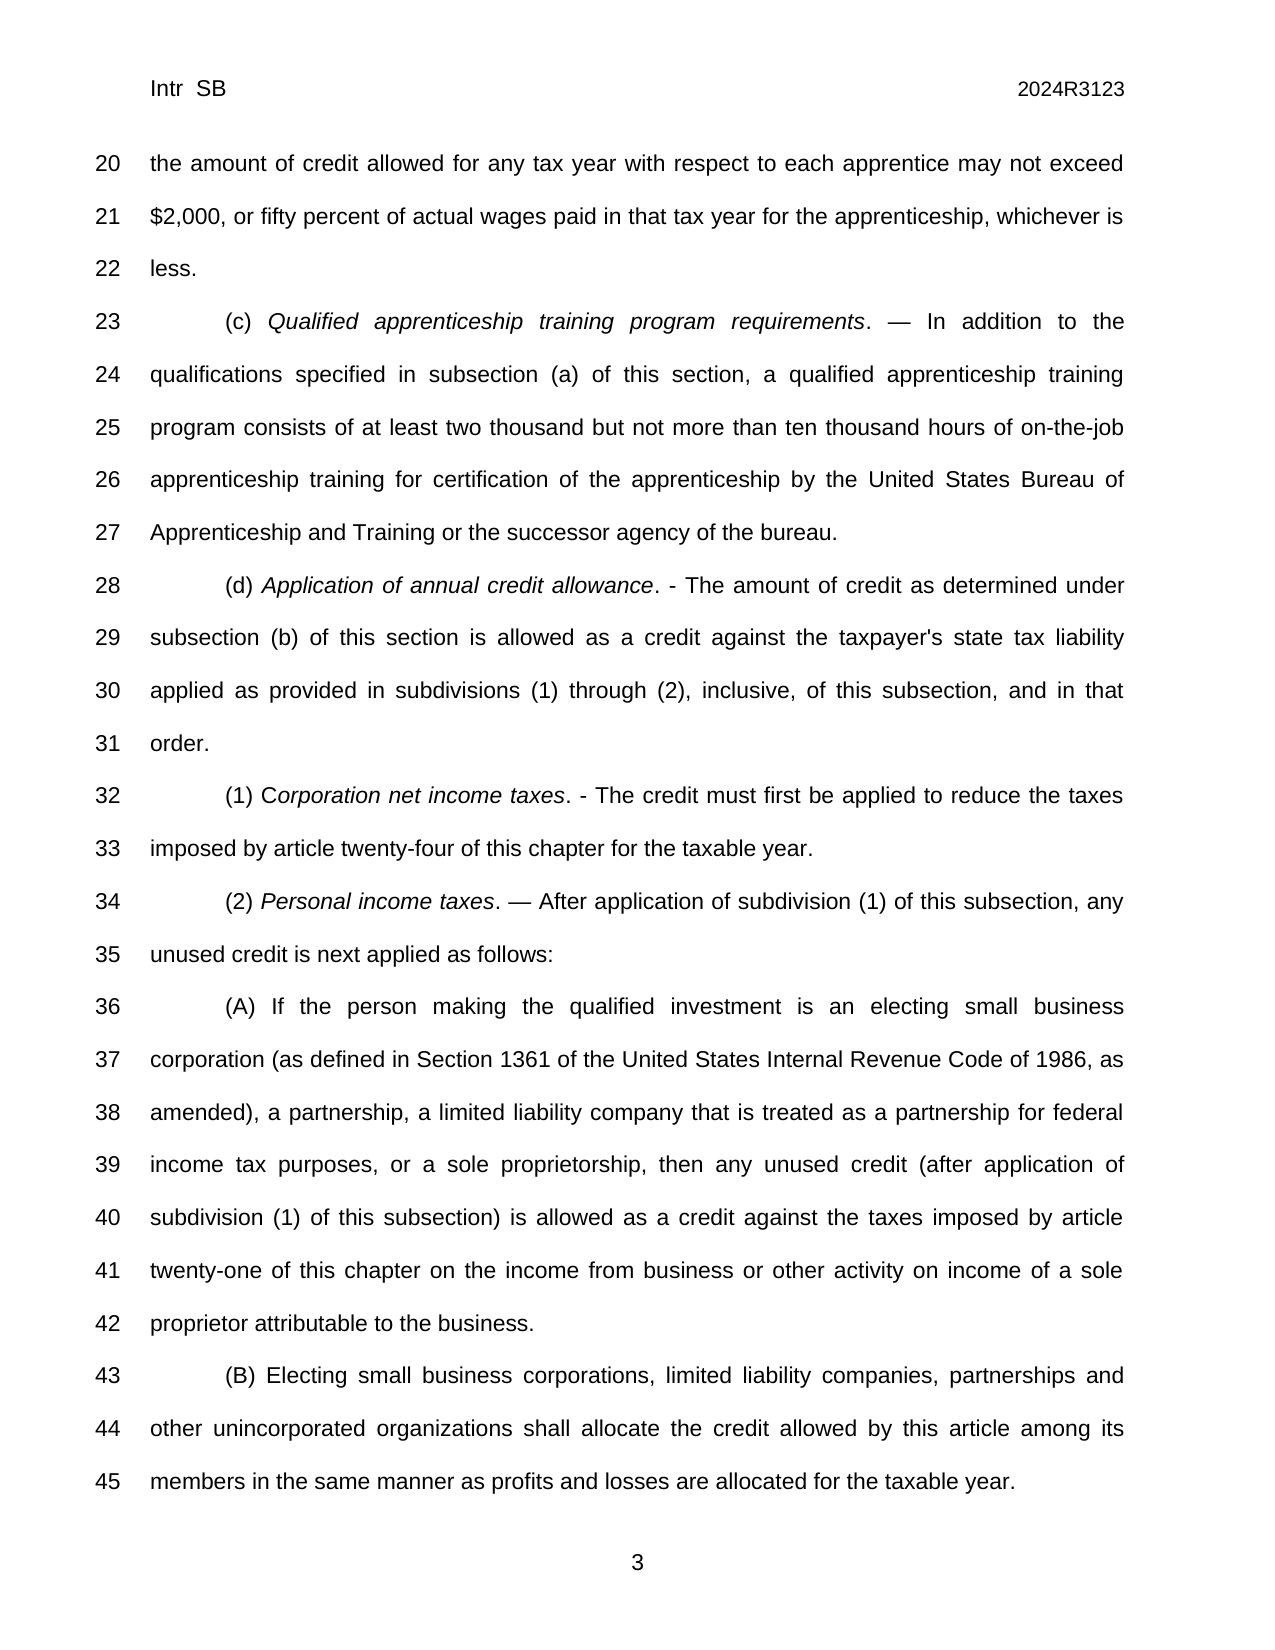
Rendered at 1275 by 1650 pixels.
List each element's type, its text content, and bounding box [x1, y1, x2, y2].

text (2) Personal income taxes. — After application of subdivision (1) of this subsection, any unused credit is next applied as follows: [150, 888, 1125, 967]
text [150, 150, 1125, 282]
text (B) Electing small business corporations, limited liability companies, partnerships and other unincorporated organizations shall allocate the credit allowed by this article among its members in the same manner as profits and losses are allocated for the taxable year. [150, 1362, 1125, 1494]
text (d) Application of annual credit allowance. - The amount of credit as determined under subsection (b) of this section is allowed as a credit against the taxpayer's state tax liability applied as provided in subdivisions (1) through (2), inclusive, of this subsection, and in that order. [150, 572, 1125, 756]
text (1) Corporation net income taxes. - The credit must first be applied to reduce the taxes imposed by article twenty-four of this chapter for the taxable year. [150, 782, 1125, 862]
text (A) If the person making the qualified investment is an electing small business corporation (as defined in Section 1361 of the United States Internal Revenue Code of 1986, as amended), a partnership, a limited liability company that is treated as a partnership for federal income tax purposes, or a sole proprietorship, then any unused credit (after application of subdivision (1) of this subsection) is allowed as a credit against the taxes imposed by article twenty-one of this chapter on the income from business or other activity on income of a sole proprietor attributable to the business. [150, 993, 1125, 1336]
text (c) Qualified apprenticeship training program requirements. — In addition to the qualifications specified in subsection (a) of this section, a qualified apprenticeship training program consists of at least two thousand but not more than ten thousand hours of on-the-job apprenticeship training for certification of the apprenticeship by the United States Bureau of Apprenticeship and Training or the successor agency of the bureau. [150, 308, 1125, 545]
